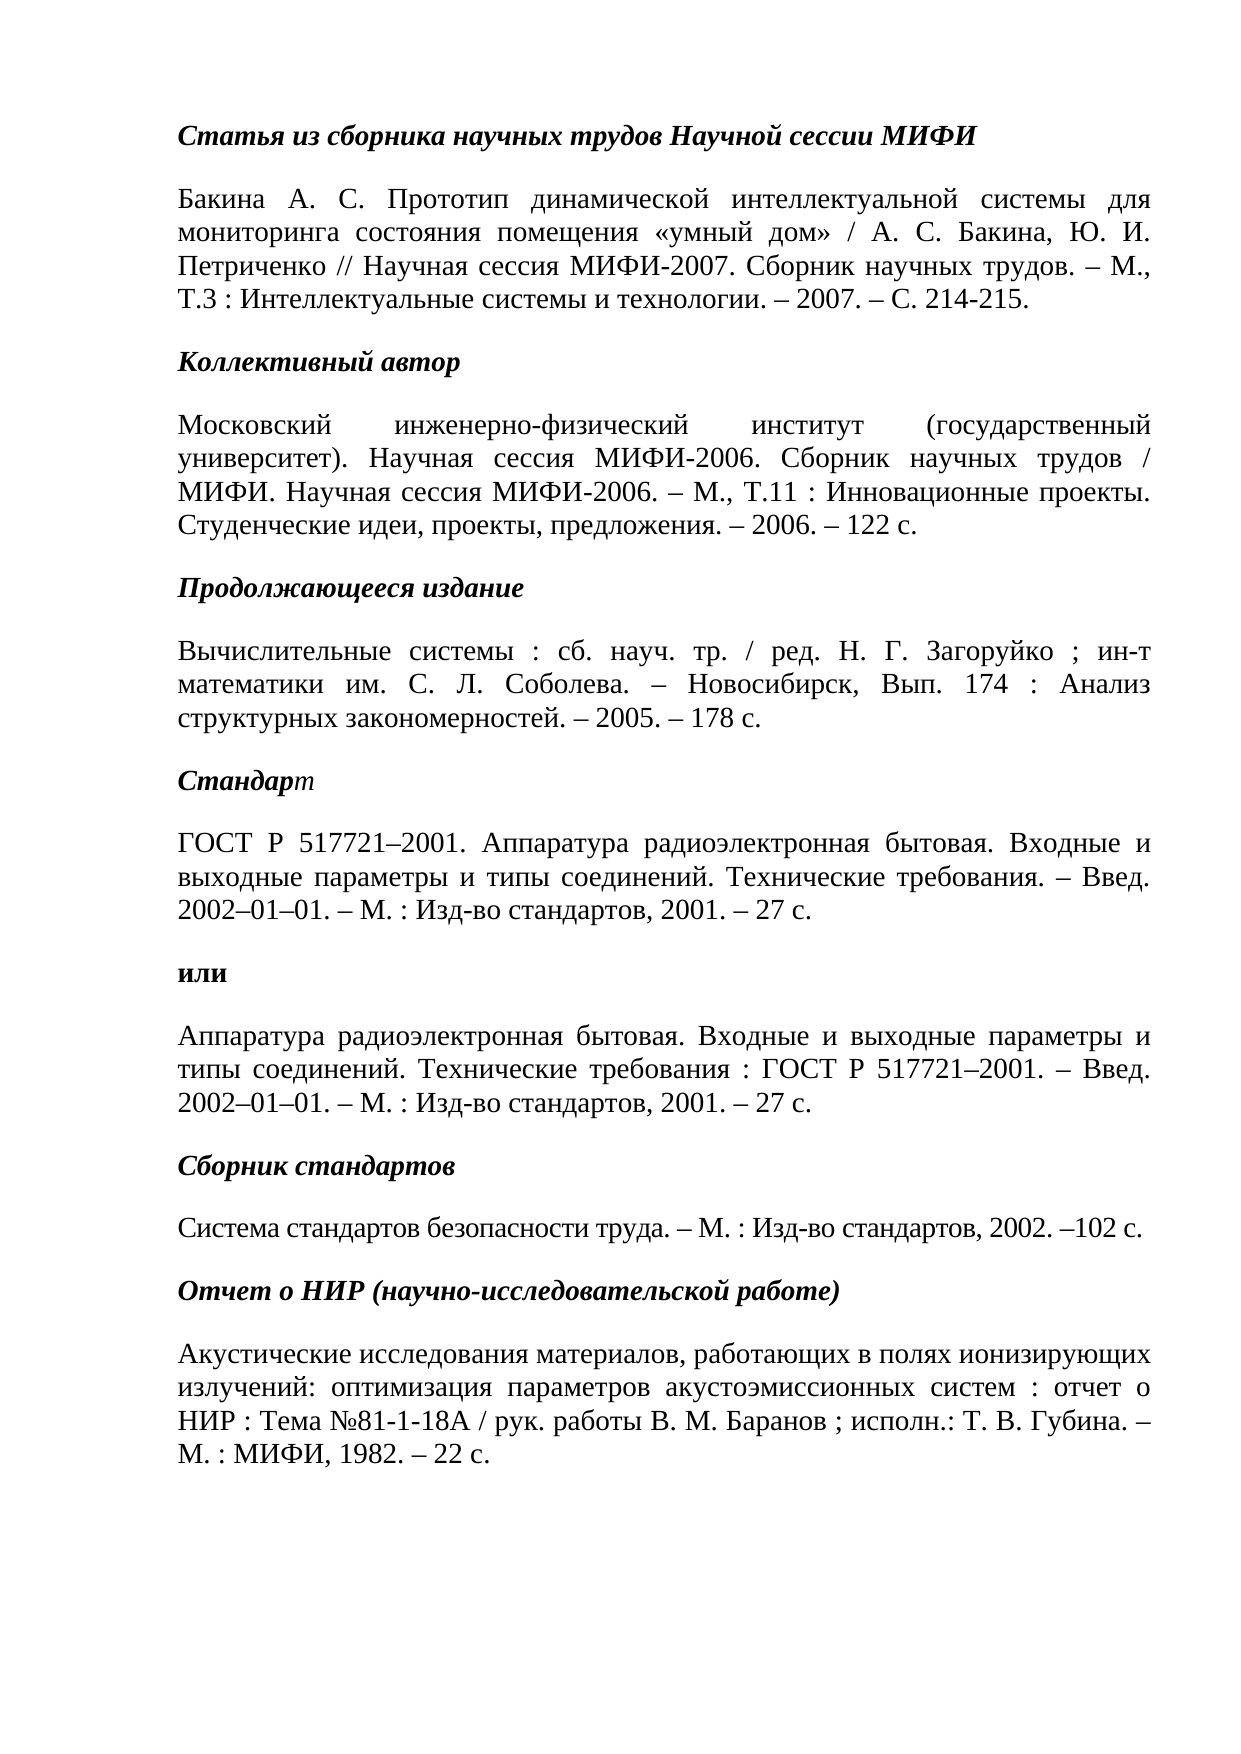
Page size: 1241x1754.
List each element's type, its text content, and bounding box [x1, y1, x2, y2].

text Аппаратура радиоэлектронная бытовая. Входные и выходные параметры и типы соединений. Технические требования : ГОСТ Р 517721–2001. – Введ. 2002–01–01. – М. : Изд-во стандартов, 2001. – 27 с. [177, 1018, 1152, 1118]
text Бакина А. С. Прототип динамической интеллектуальной системы для мониторинга состояния помещения «умный дом» / А. С. Бакина, Ю. И. Петриченко // Научная сессия МИФИ-2007. Сборник научных трудов. – М., Т.3 : Интеллектуальные системы и технологии. – 2007. – С. 214-215. [177, 181, 1152, 315]
text Коллективный автор [177, 344, 1152, 378]
text Отчет о НИР (научно-исследовательской работе) [177, 1273, 1152, 1307]
text Акустические исследования материалов, работающих в полях ионизирующих излучений: оптимизация параметров акустоэмиссионных систем : отчет о НИР : Тема №81-1-18А / рук. работы В. М. Баранов ; исполн.: Т. В. Губина. – М. : МИФИ, 1982. – 22 с. [177, 1336, 1152, 1470]
text Стандарт [177, 763, 1152, 796]
text ГОСТ Р 517721–2001. Аппаратура радиоэлектронная бытовая. Входные и выходные параметры и типы соединений. Технические требования. – Введ. 2002–01–01. – М. : Изд-во стандартов, 2001. – 27 с. [177, 825, 1152, 926]
text Продолжающееся издание [177, 570, 1152, 604]
text или [177, 955, 1152, 989]
text Московский инженерно-физический институт (государственный университет). Научная сессия МИФИ-2006. Сборник научных трудов / МИФИ. Научная сессия МИФИ-2006. – М., Т.11 : Инновационные проекты. Студенческие идеи, проекты, предложения. – 2006. – 122 с. [177, 407, 1152, 541]
text Сборник стандартов [177, 1148, 1152, 1181]
text Вычислительные системы : сб. науч. тр. / ред. Н. Г. Загоруйко ; ин-т математики им. С. Л. Соболева. – Новосибирск, Вып. 174 : Анализ структурных закономерностей. – 2005. – 178 с. [177, 633, 1152, 733]
text Система стандартов безопасности труда. – М. : Изд-во стандартов, 2002. –102 с. [177, 1210, 1152, 1244]
text Статья из сборника научных трудов Научной сессии МИФИ [177, 118, 1152, 152]
